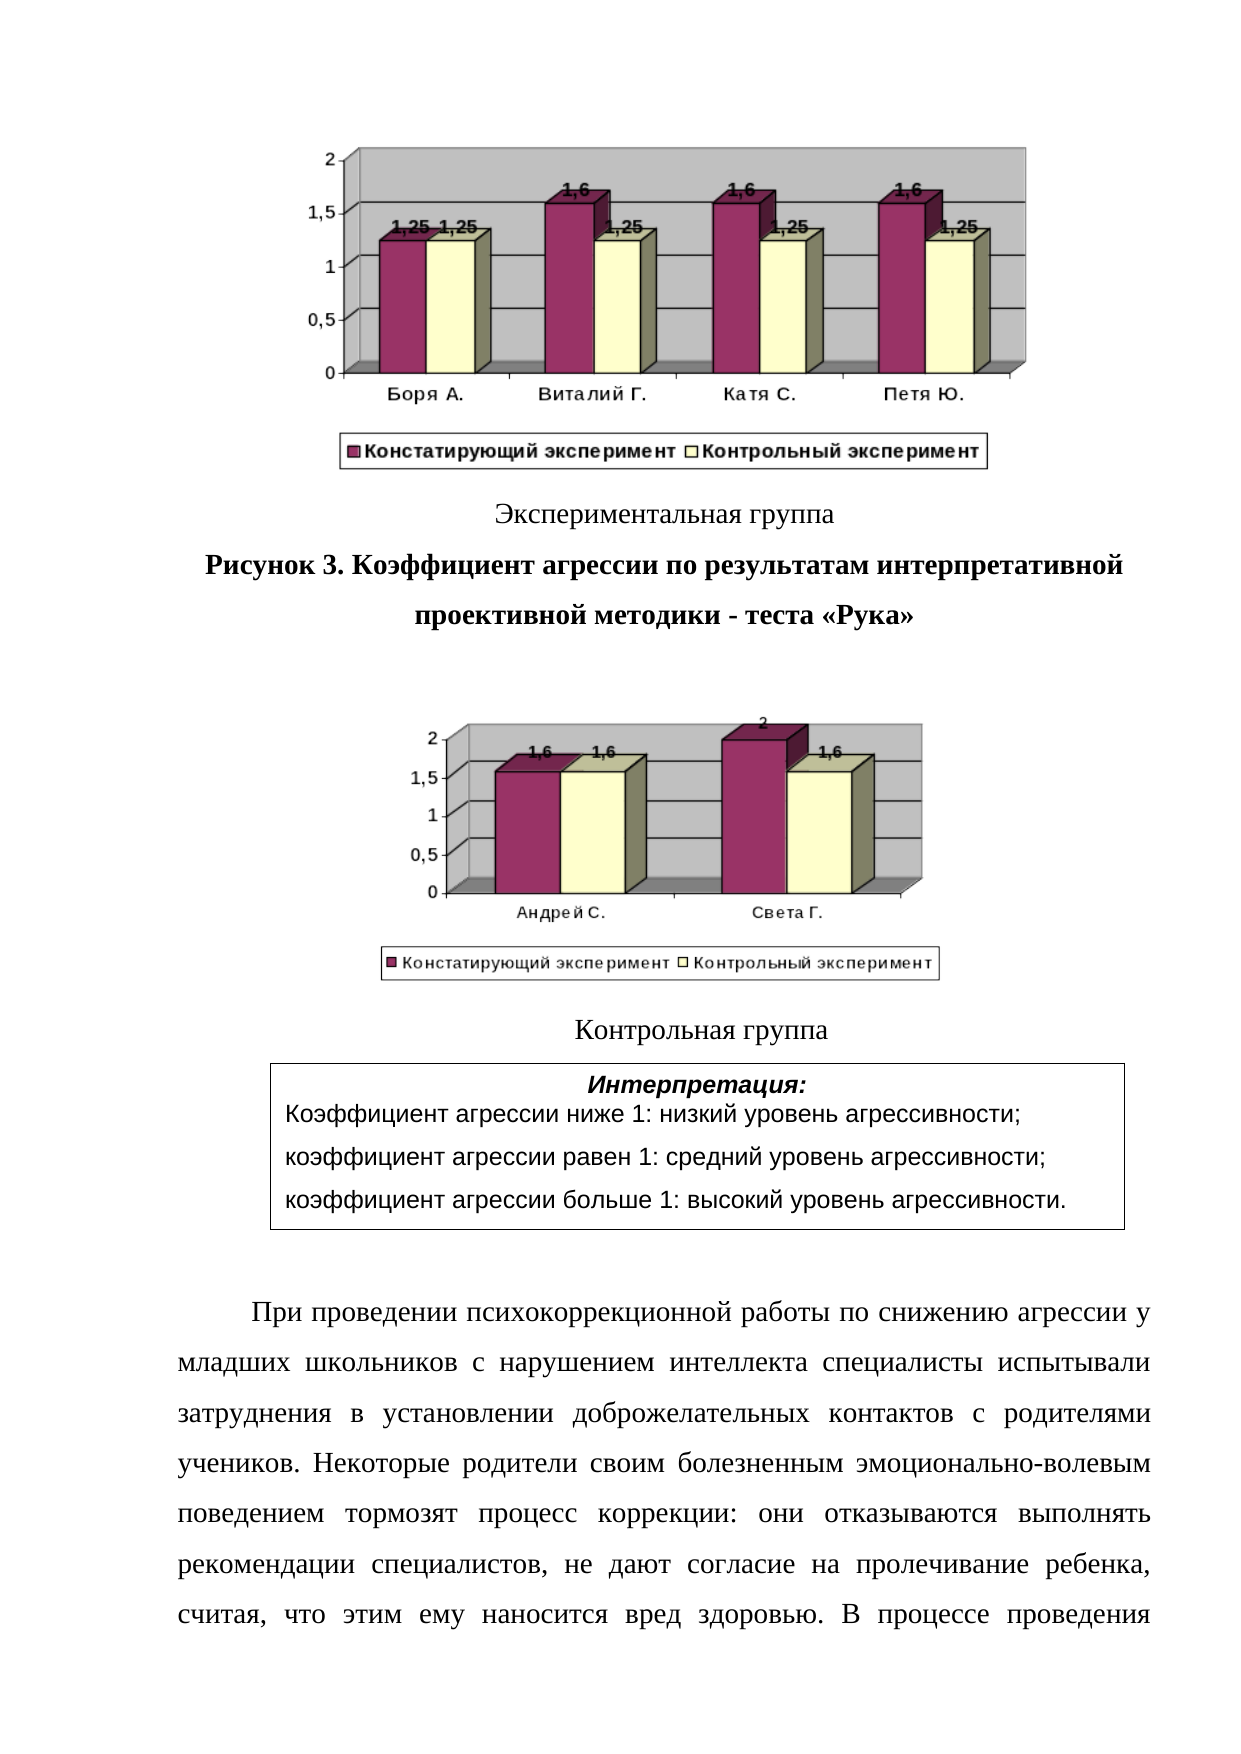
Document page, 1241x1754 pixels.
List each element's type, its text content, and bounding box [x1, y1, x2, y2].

text Экспериментальная группа [177, 497, 1152, 530]
text Рисунок 3. Коэффициент агрессии по результатам интерпретативной проективной методики - теста «Рука» [177, 547, 1152, 631]
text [177, 1294, 1152, 1630]
text Контрольная группа [177, 1012, 1152, 1046]
